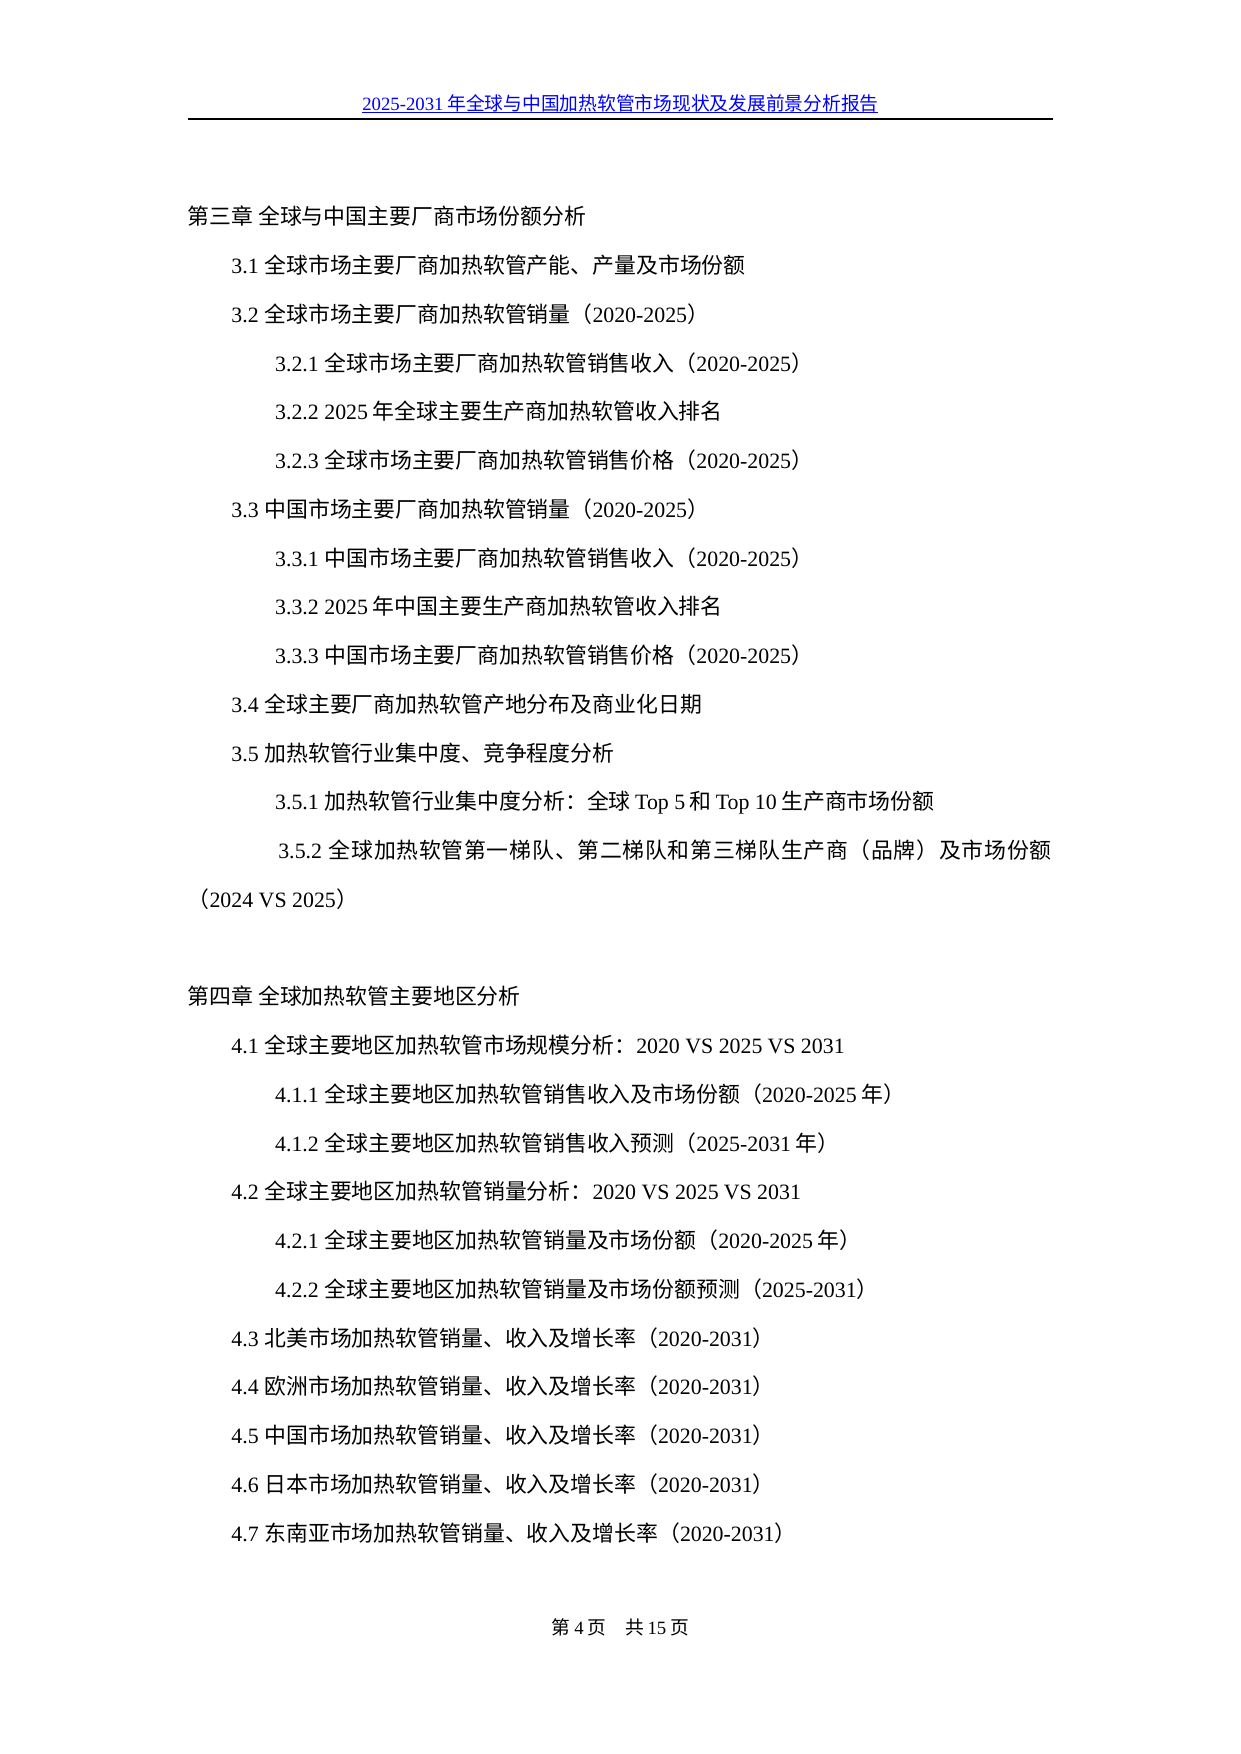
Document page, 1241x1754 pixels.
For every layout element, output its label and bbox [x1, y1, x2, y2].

text [187, 150, 1053, 1548]
